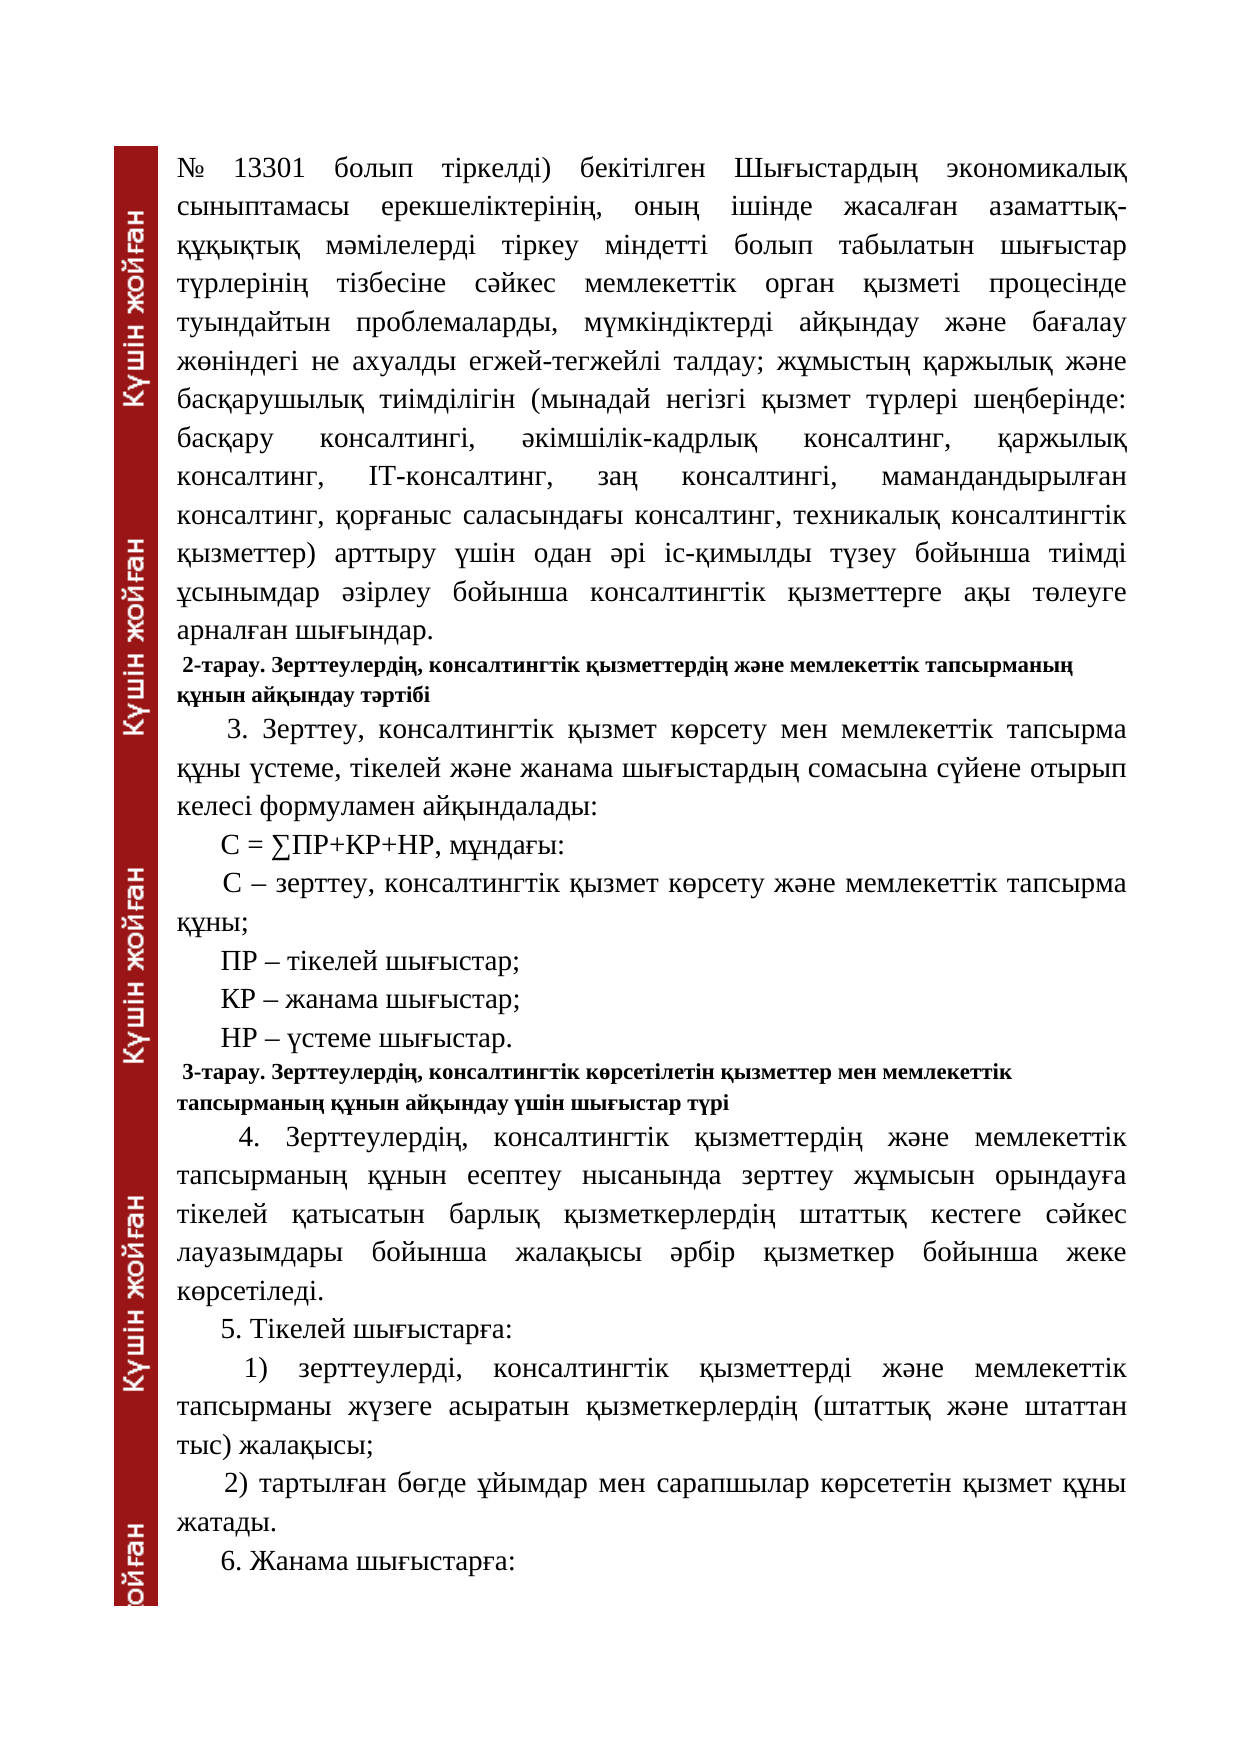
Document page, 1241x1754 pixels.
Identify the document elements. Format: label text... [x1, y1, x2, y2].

text 3-тарау. Зерттеулердің, консалтингтік көрсетілетін қызметтер мен мемлекеттік тапсырманың құнын айқындау үшін шығыстар түрі [112, 1058, 1128, 1115]
picture [114, 1015, 158, 1020]
picture [114, 1345, 158, 1350]
picture [114, 1538, 158, 1543]
text 4. Зерттеулердің, консалтингтік қызметтердің және мемлекеттік тапсырманың құнын есептеу нысанында зерттеу жұмысын орындауға тікелей қатысатын барлық қызметкерлердің штаттық кестеге сәйкес лауазымдары бойынша жалақысы әрбір қызметкер бойынша жеке көрсетіледі. [112, 1119, 1128, 1306]
picture [114, 861, 158, 866]
text С – зерттеу, консалтингтік қызмет көрсету және мемлекеттік тапсырма құны; [112, 866, 1128, 938]
text 2) тартылған бөгде ұйымдар мен сарапшылар көрсететін қызмет құны жатады. [112, 1466, 1128, 1538]
picture [114, 976, 158, 981]
picture [114, 938, 158, 943]
picture [114, 1461, 158, 1466]
text 3. Зерттеу, консалтингтік қызмет көрсету мен мемлекеттік тапсырма құны үстеме, тікелей және жанама шығыстардың сомасына сүйене отырып келесі формуламен айқындалады: [112, 711, 1128, 822]
picture [114, 1115, 158, 1119]
picture [114, 146, 158, 150]
picture [114, 646, 158, 651]
text С = ∑ПР+КР+НР, мұндағы: [112, 827, 1128, 861]
text 2-тарау. Зерттеулердің, консалтингтік қызметтердің және мемлекеттік тапсырманың құнын айқындау тәртібі [112, 651, 1128, 708]
picture [114, 822, 158, 827]
picture [114, 1576, 158, 1606]
text 6. Жанама шығыстарға: [112, 1543, 1128, 1576]
text 1) зерттеулерді, консалтингтік қызметтерді және мемлекеттік тапсырманы жүзеге асыратын қызметкерлердің (штаттық және штаттан тыс) жалақысы; [112, 1350, 1128, 1461]
picture [114, 1306, 158, 1311]
text 5. Тікелей шығыстарға: [112, 1311, 1128, 1345]
text ПР – тікелей шығыстар; [112, 943, 1128, 976]
picture [114, 1053, 158, 1058]
text КР – жанама шығыстар; [112, 981, 1128, 1015]
text НР – үстеме шығыстар. [112, 1020, 1128, 1053]
